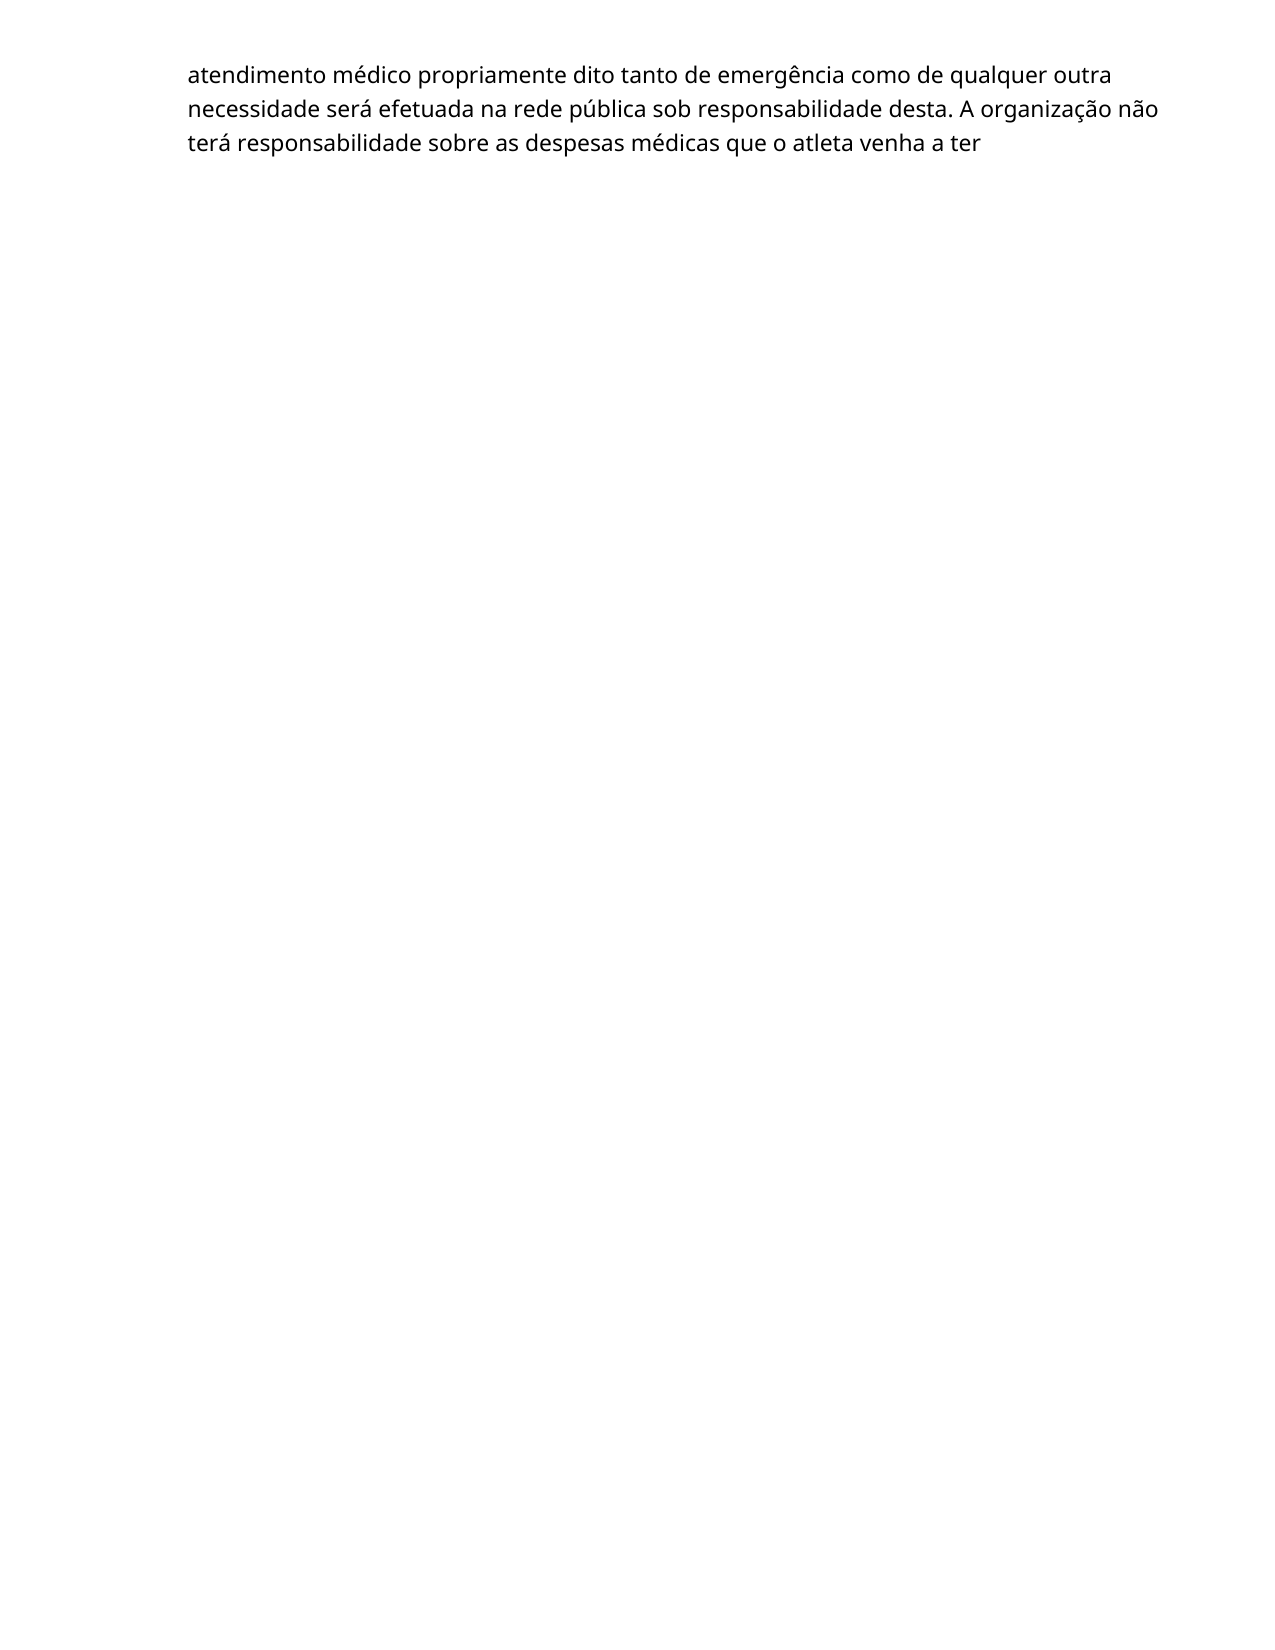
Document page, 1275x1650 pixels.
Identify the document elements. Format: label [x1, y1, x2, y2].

list [112, 59, 1198, 158]
